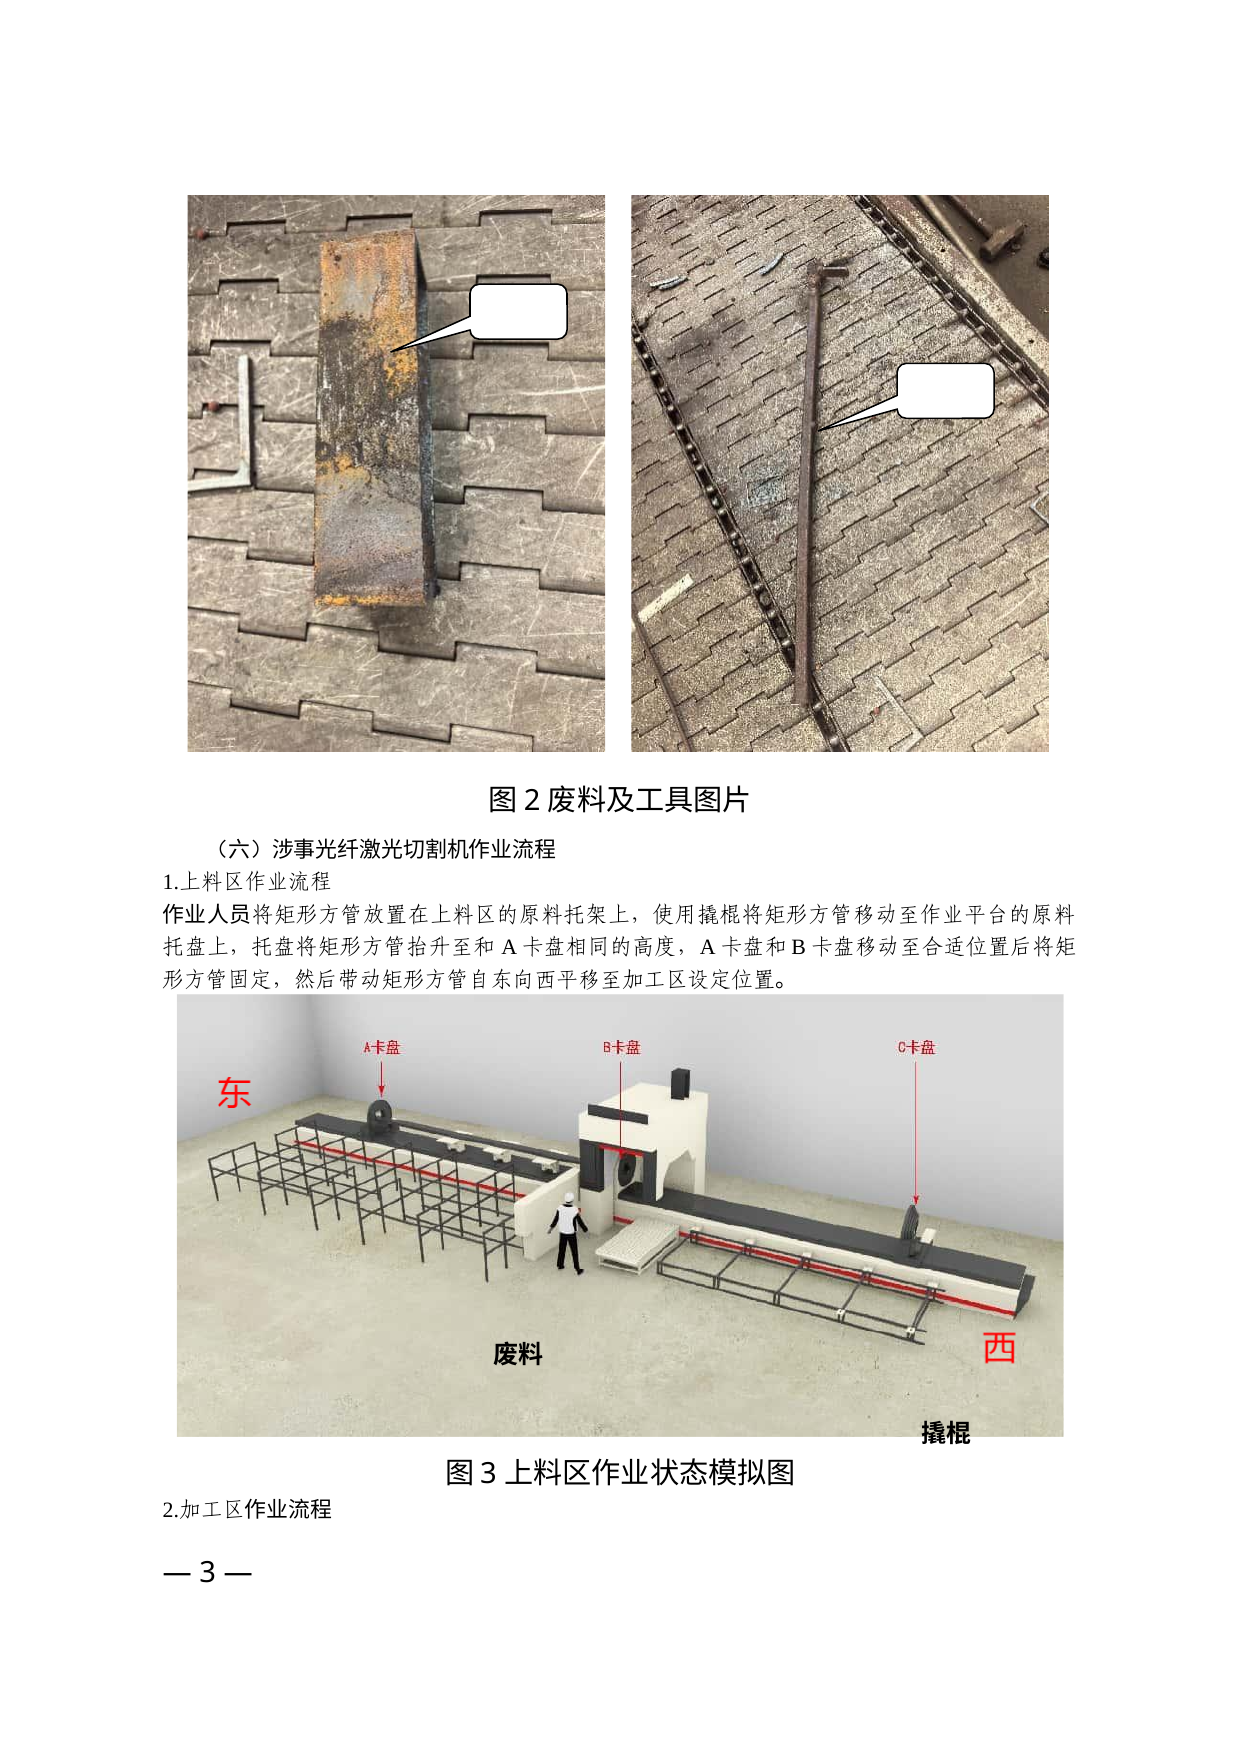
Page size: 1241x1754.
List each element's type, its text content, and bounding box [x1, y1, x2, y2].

table_cell 图2 废料及工具图片 [176, 766, 1064, 832]
table_header [176, 195, 620, 766]
picture [187, 195, 605, 752]
subtitle （六）涉事光纤激光切割机作业流程 [162, 832, 1078, 864]
picture [176, 994, 1064, 1437]
text 作业人员将矩形方管放置在上料区的原料托架上，使用撬棍将矩形方管移动至作业平台的原料托盘上，托盘将矩形方管抬升至和A卡盘相同的高度，A卡盘和B卡盘移动至合适位置后将矩形方管固定，然后带动矩形方管自东向西平移至加工区设定位置。 [162, 897, 1078, 994]
text 1.上料区作业流程 [162, 864, 1078, 897]
table_header [620, 195, 1064, 766]
text 图3 上料区作业状态模拟图 [162, 1449, 1078, 1492]
picture [631, 195, 1049, 752]
text 2.加工区作业流程 [162, 1492, 1078, 1524]
